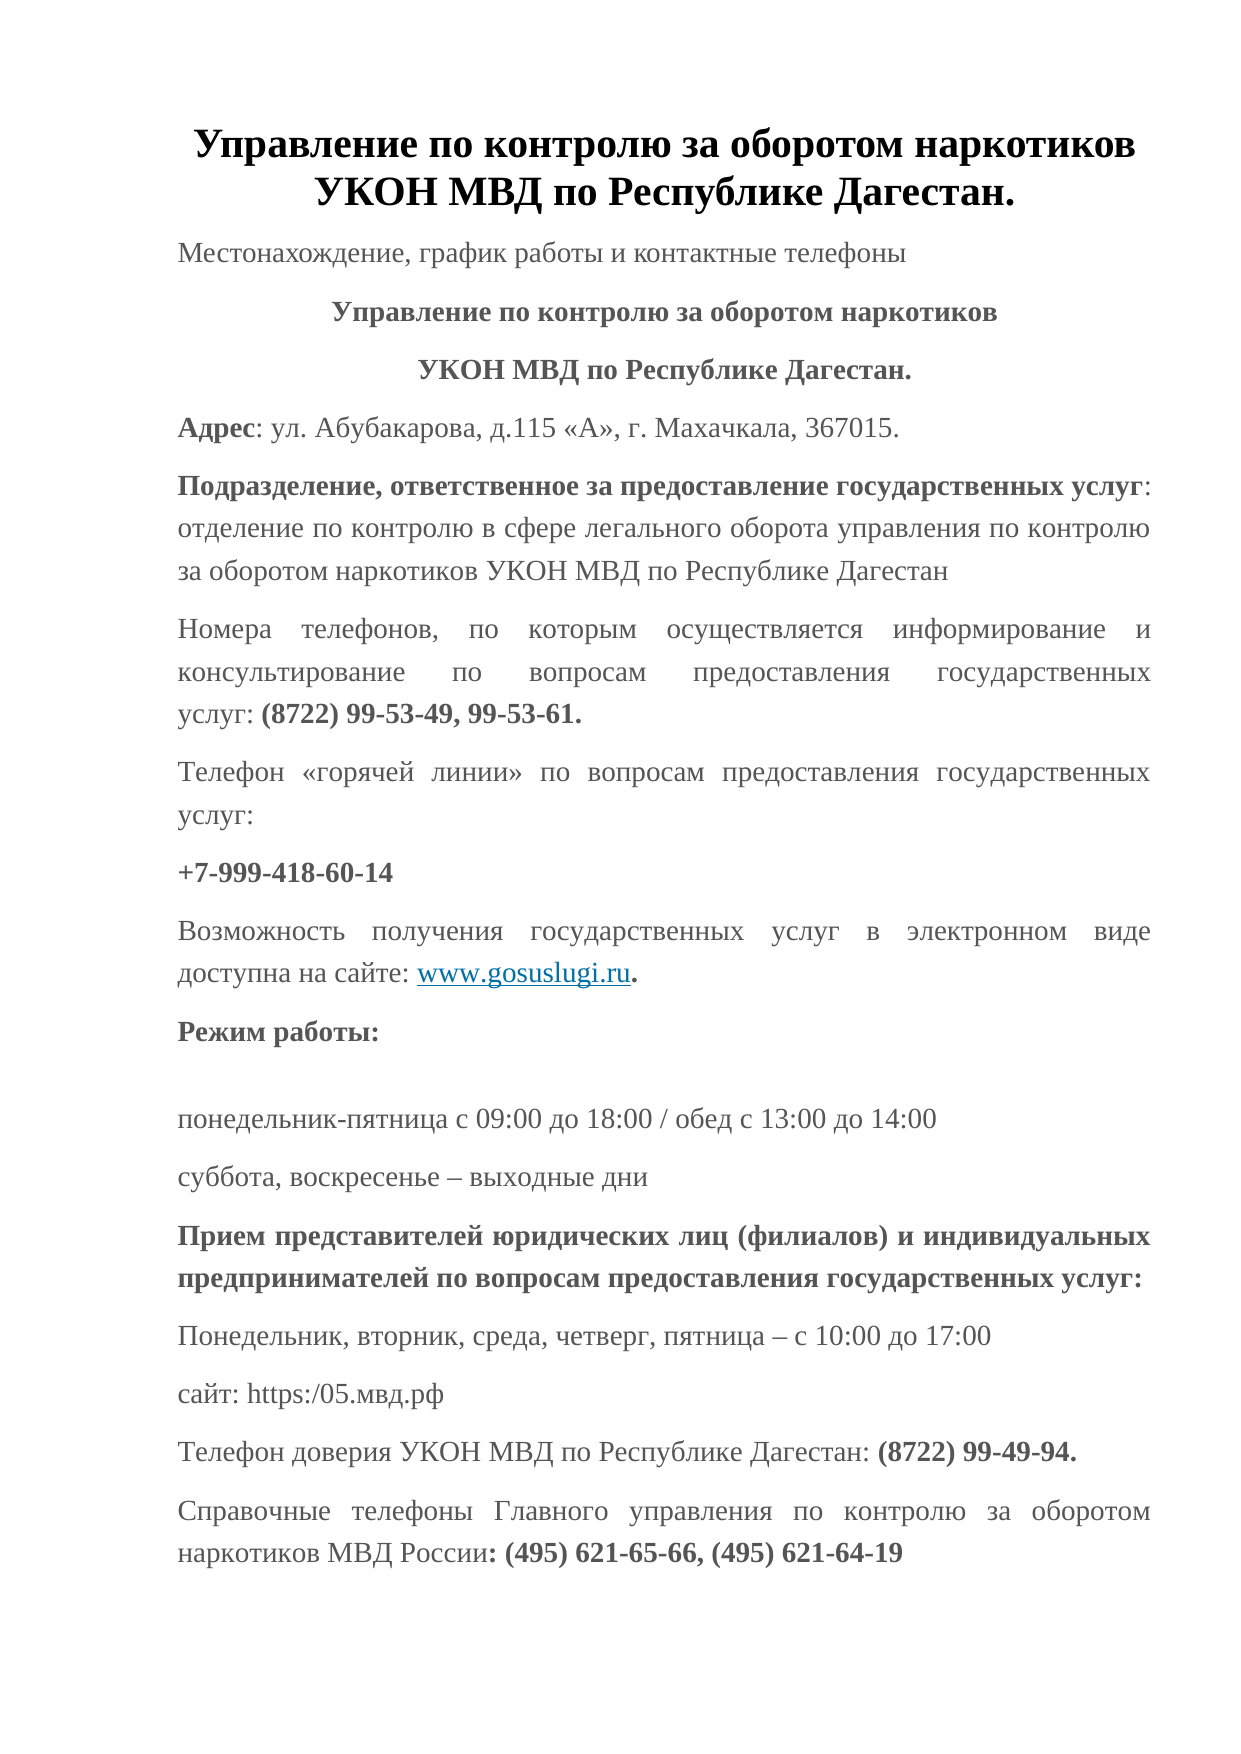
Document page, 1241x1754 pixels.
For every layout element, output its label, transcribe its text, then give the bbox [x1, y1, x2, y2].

text УКОН МВД по Республике Дагестан. [177, 343, 1152, 385]
text Управление по контролю за оборотом наркотиков УКОН МВД по Республике Дагестан. [177, 118, 1152, 214]
text суббота, воскресенье – выходные дни [177, 1151, 1152, 1193]
text Понедельник, вторник, среда, четверг, пятница – с 10:00 до 17:00 [177, 1309, 1152, 1352]
text Адрес: ул. Абубакарова, д.115 «А», г. Махачкала, 367015. [177, 401, 1152, 443]
text +7-999-418-60-14 [177, 846, 1152, 888]
text Подразделение, ответственное за предоставление государственных услуг: отделение по контролю в сфере легального оборота управления по контролю за оборотом наркотиков УКОН МВД по Республике Дагестан [177, 459, 1152, 587]
text сайт: https:/05.мвд.рф [177, 1367, 1152, 1410]
text Телефон доверия УКОН МВД по Республике Дагестан: (8722) 99-49-94. [177, 1426, 1152, 1468]
text Телефон «горячей линии» по вопросам предоставления государственных услуг: [177, 745, 1152, 830]
text Местонахождение, график работы и контактные телефоны [177, 235, 1152, 269]
text Возможность получения государственных услуг в электронном виде доступна на сайте: www.gosuslugi.ru. [177, 904, 1152, 989]
text Справочные телефоны Главного управления по контролю за оборотом наркотиков МВД России: (495) 621-65-66, (495) 621-64-19 [177, 1484, 1152, 1569]
text Номера телефонов, по которым осуществляется информирование и консультирование по вопросам предоставления государственных услуг: (8722) 99-53-49, 99-53-61. [177, 602, 1152, 730]
text Управление по контролю за оборотом наркотиков [177, 285, 1152, 327]
text Режим работы: [177, 1005, 1152, 1047]
text Прием представителей юридических лиц (филиалов) и индивидуальных предпринимателей по вопросам предоставления государственных услуг: [177, 1209, 1152, 1294]
text понедельник-пятница с 09:00 до 18:00 / обед с 13:00 до 14:00 [177, 1063, 1152, 1135]
